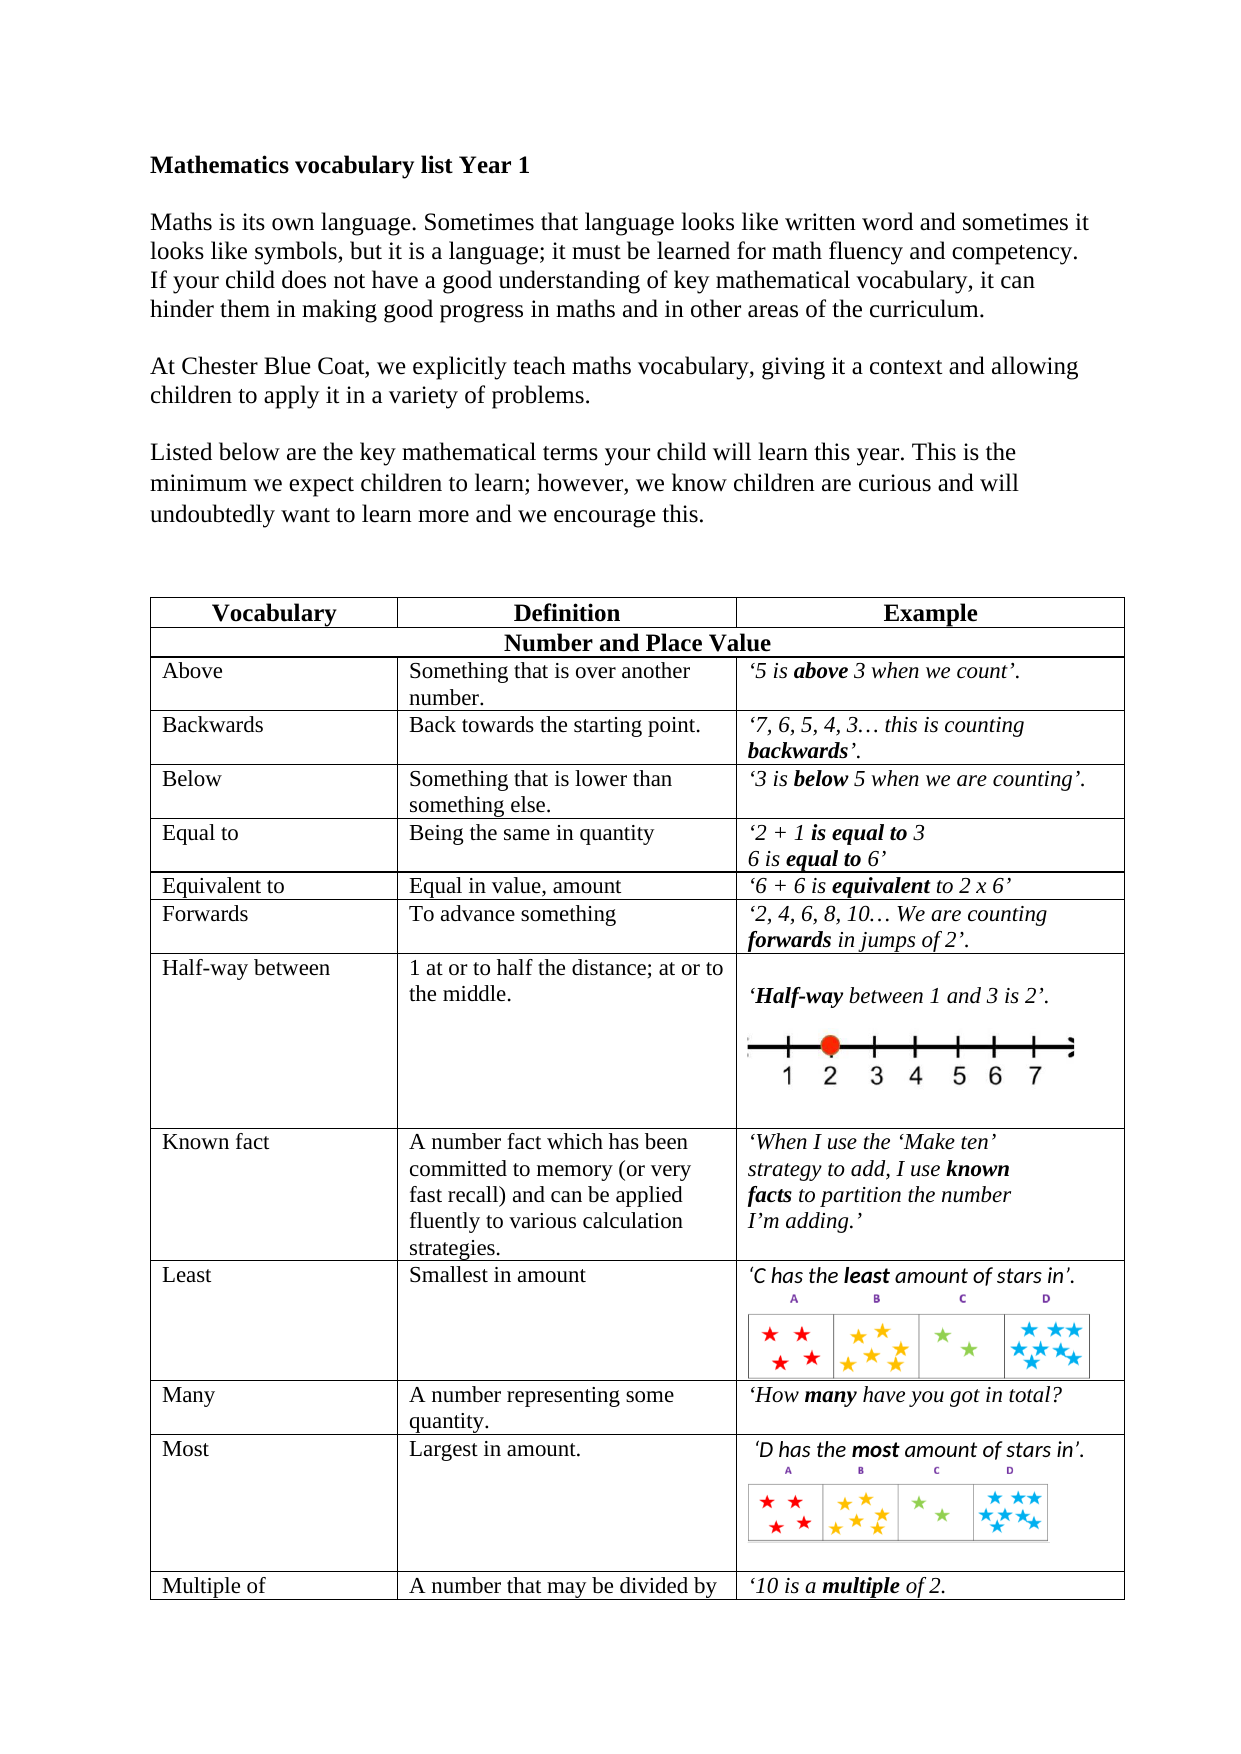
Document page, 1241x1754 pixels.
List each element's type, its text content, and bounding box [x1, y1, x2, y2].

table_cell Being the same in quantity [398, 819, 736, 871]
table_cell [398, 1572, 736, 1598]
table_header Vocabulary [151, 598, 397, 627]
table_cell Back towards the starting point. [398, 711, 736, 764]
table_cell A number fact which has been committed to memory (or very fast recall) and can be applied fluently to various calculation strategies. [398, 1129, 736, 1260]
table_cell ‘2, 4, 6, 8, 10… We are counting forwards in jumps of 2’. [737, 900, 1124, 953]
table_cell ‘6 + 6 is equivalent to 2 x 6’ [737, 873, 1124, 899]
table_header Definition [398, 598, 736, 627]
table_cell Above [151, 658, 397, 710]
text Mathematics vocabulary list Year 1 [150, 150, 1090, 179]
table_cell Something that is over another number. [398, 658, 736, 710]
table_cell 1 at or to half the distance; at or to the middle. [398, 954, 736, 1127]
table_cell ‘C has the least amount of stars in’. [737, 1261, 1124, 1380]
table_cell Equivalent to [151, 873, 397, 899]
table_cell Most [151, 1435, 397, 1571]
text Listed below are the key mathematical terms your child will learn this year. This is the minimum we expect children to learn; however, we know children are curious and will undoubtedly want to learn more and we encourage this. [150, 437, 1090, 528]
table_cell ‘3 is below 5 when we are counting’. [737, 765, 1124, 818]
table_cell Half-way between [151, 954, 397, 1127]
table_cell Known fact [151, 1129, 397, 1260]
table_header Example [737, 598, 1124, 627]
table_cell Number and Place Value [151, 628, 1124, 656]
table_cell Largest in amount. [398, 1435, 736, 1571]
table_cell Smallest in amount [398, 1261, 736, 1380]
table_cell Many [151, 1381, 397, 1434]
text At Chester Blue Coat, we explicitly teach maths vocabulary, giving it a context and allowing children to apply it in a variety of problems. [150, 351, 1090, 409]
table_cell ‘Half-way between 1 and 3 is 2’. [737, 954, 1124, 1127]
table_cell Forwards [151, 900, 397, 953]
table_cell Backwards [151, 711, 397, 764]
table_cell Least [151, 1261, 397, 1380]
table_cell ‘D has the most amount of stars in’. [737, 1435, 1124, 1571]
table_cell Equal in value, amount [398, 873, 736, 899]
table_cell Equal to [151, 819, 397, 871]
table_cell Below [151, 765, 397, 818]
table_cell Multiple of [151, 1572, 397, 1598]
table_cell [737, 1572, 1124, 1598]
text Maths is its own language. Sometimes that language looks like written word and sometimes it looks like symbols, but it is a language; it must be learned for math fluency and competency. If your child does not have a good understanding of key mathematical vocabulary, it can hinder them in making good progress in maths and in other areas of the curriculum. [150, 207, 1090, 322]
table_cell ‘2 + 1 is equal to 3 6 is equal to 6’ [737, 819, 1124, 871]
table_cell Something that is lower than something else. [398, 765, 736, 818]
table_cell ‘When I use the ‘Make ten’ strategy to add, I use known facts to partition the number I’m adding.’ [737, 1129, 1124, 1260]
table_cell ‘How many have you got in total? [737, 1381, 1124, 1434]
table_cell To advance something [398, 900, 736, 953]
table_cell ‘5 is above 3 when we count’. [737, 658, 1124, 710]
table_cell A number representing some quantity. [398, 1381, 736, 1434]
table_cell ‘7, 6, 5, 4, 3… this is counting backwards’. [737, 711, 1124, 764]
